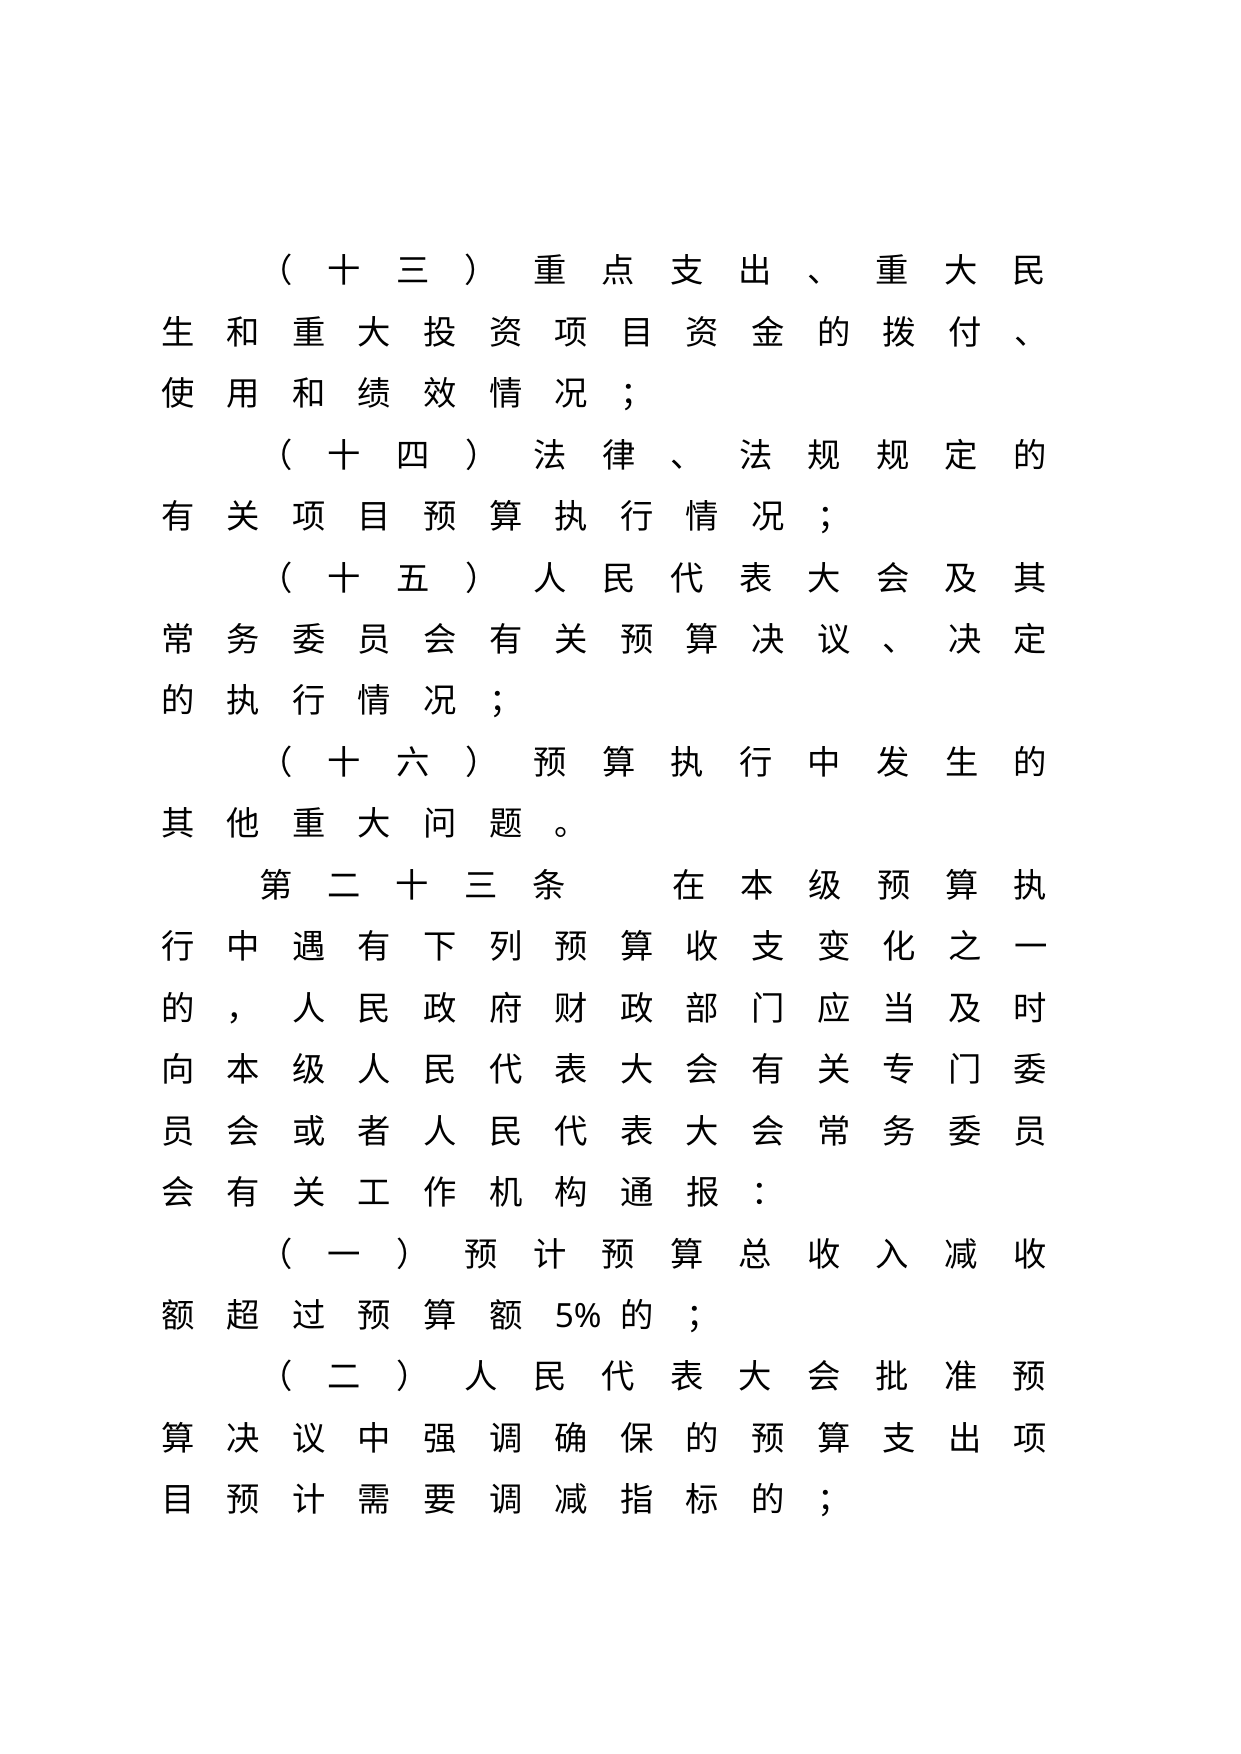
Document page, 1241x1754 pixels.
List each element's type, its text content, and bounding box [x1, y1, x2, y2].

text （十四）法律、法规规定的有关项目预算执行情况； [161, 422, 1079, 545]
text （十六）预算执行中发生的其他重大问题。 [161, 729, 1079, 852]
text （十三）重点支出、重大民生和重大投资项目资金的拨付、使用和绩效情况； [161, 237, 1079, 422]
text 第二十三条 在本级预算执行中遇有下列预算收支变化之一的，人民政府财政部门应当及时向本级人民代表大会有关专门委员会或者人民代表大会常务委员会有关工作机构通报： [161, 852, 1079, 1221]
text （十五）人民代表大会及其常务委员会有关预算决议、决定的执行情况； [161, 545, 1079, 729]
text （一）预计预算总收入减收额超过预算额5%的； [161, 1221, 1079, 1344]
text （二）人民代表大会批准预算决议中强调确保的预算支出项目预计需要调减指标的； [161, 1344, 1079, 1528]
